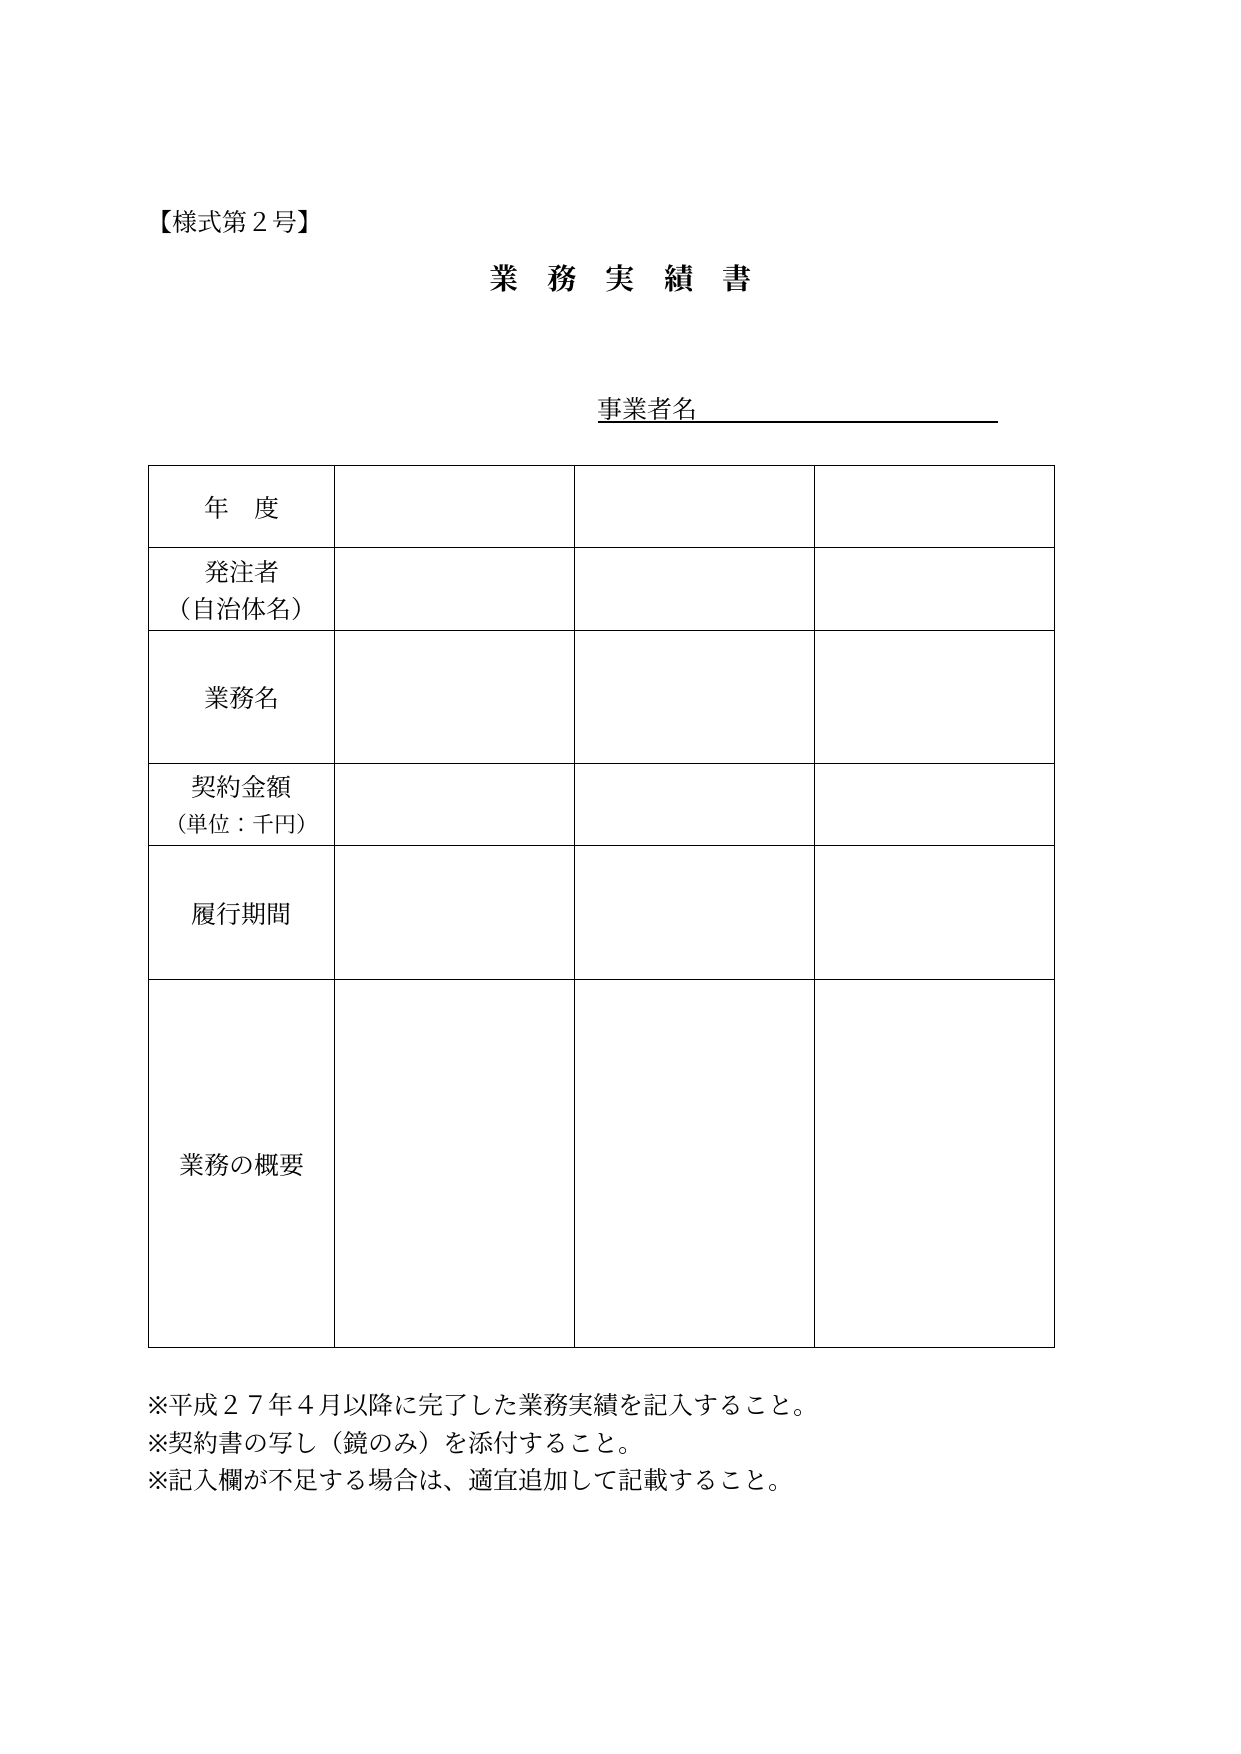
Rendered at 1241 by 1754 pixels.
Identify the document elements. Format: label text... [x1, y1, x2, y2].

text ※平成２７年４月以降に完了した業務実績を記入すること。 [148, 1385, 1092, 1423]
text 事業者名 [148, 389, 1092, 427]
table_cell [575, 980, 814, 1347]
table_cell 履行期間 [149, 846, 334, 979]
table_cell [335, 846, 574, 979]
table_cell [575, 764, 814, 845]
table_cell [575, 548, 814, 630]
table_cell 業務名 [149, 631, 334, 762]
table_cell [815, 846, 1054, 979]
table_cell [815, 548, 1054, 630]
table_header 年 度 [149, 466, 334, 547]
table_cell [575, 846, 814, 979]
table_cell 業務の概要 [149, 980, 334, 1347]
text 業 務 実 績 書 [148, 239, 1092, 314]
text 【様式第２号】 [148, 202, 1092, 239]
table_cell [335, 764, 574, 845]
table_cell [815, 980, 1054, 1347]
table_cell [335, 980, 574, 1347]
text ※契約書の写し（鏡のみ）を添付すること。 [148, 1423, 1092, 1460]
text ※記入欄が不足する場合は、適宜追加して記載すること。 [148, 1460, 1092, 1498]
table_cell 発注者 （自治体名） [149, 548, 334, 630]
table_header [815, 466, 1054, 547]
table_cell 契約金額 （単位：千円） [149, 764, 334, 845]
table_header [575, 466, 814, 547]
table_cell [575, 631, 814, 762]
table_cell [815, 764, 1054, 845]
table_cell [335, 631, 574, 762]
table_header [335, 466, 574, 547]
table_cell [815, 631, 1054, 762]
table_cell [335, 548, 574, 630]
